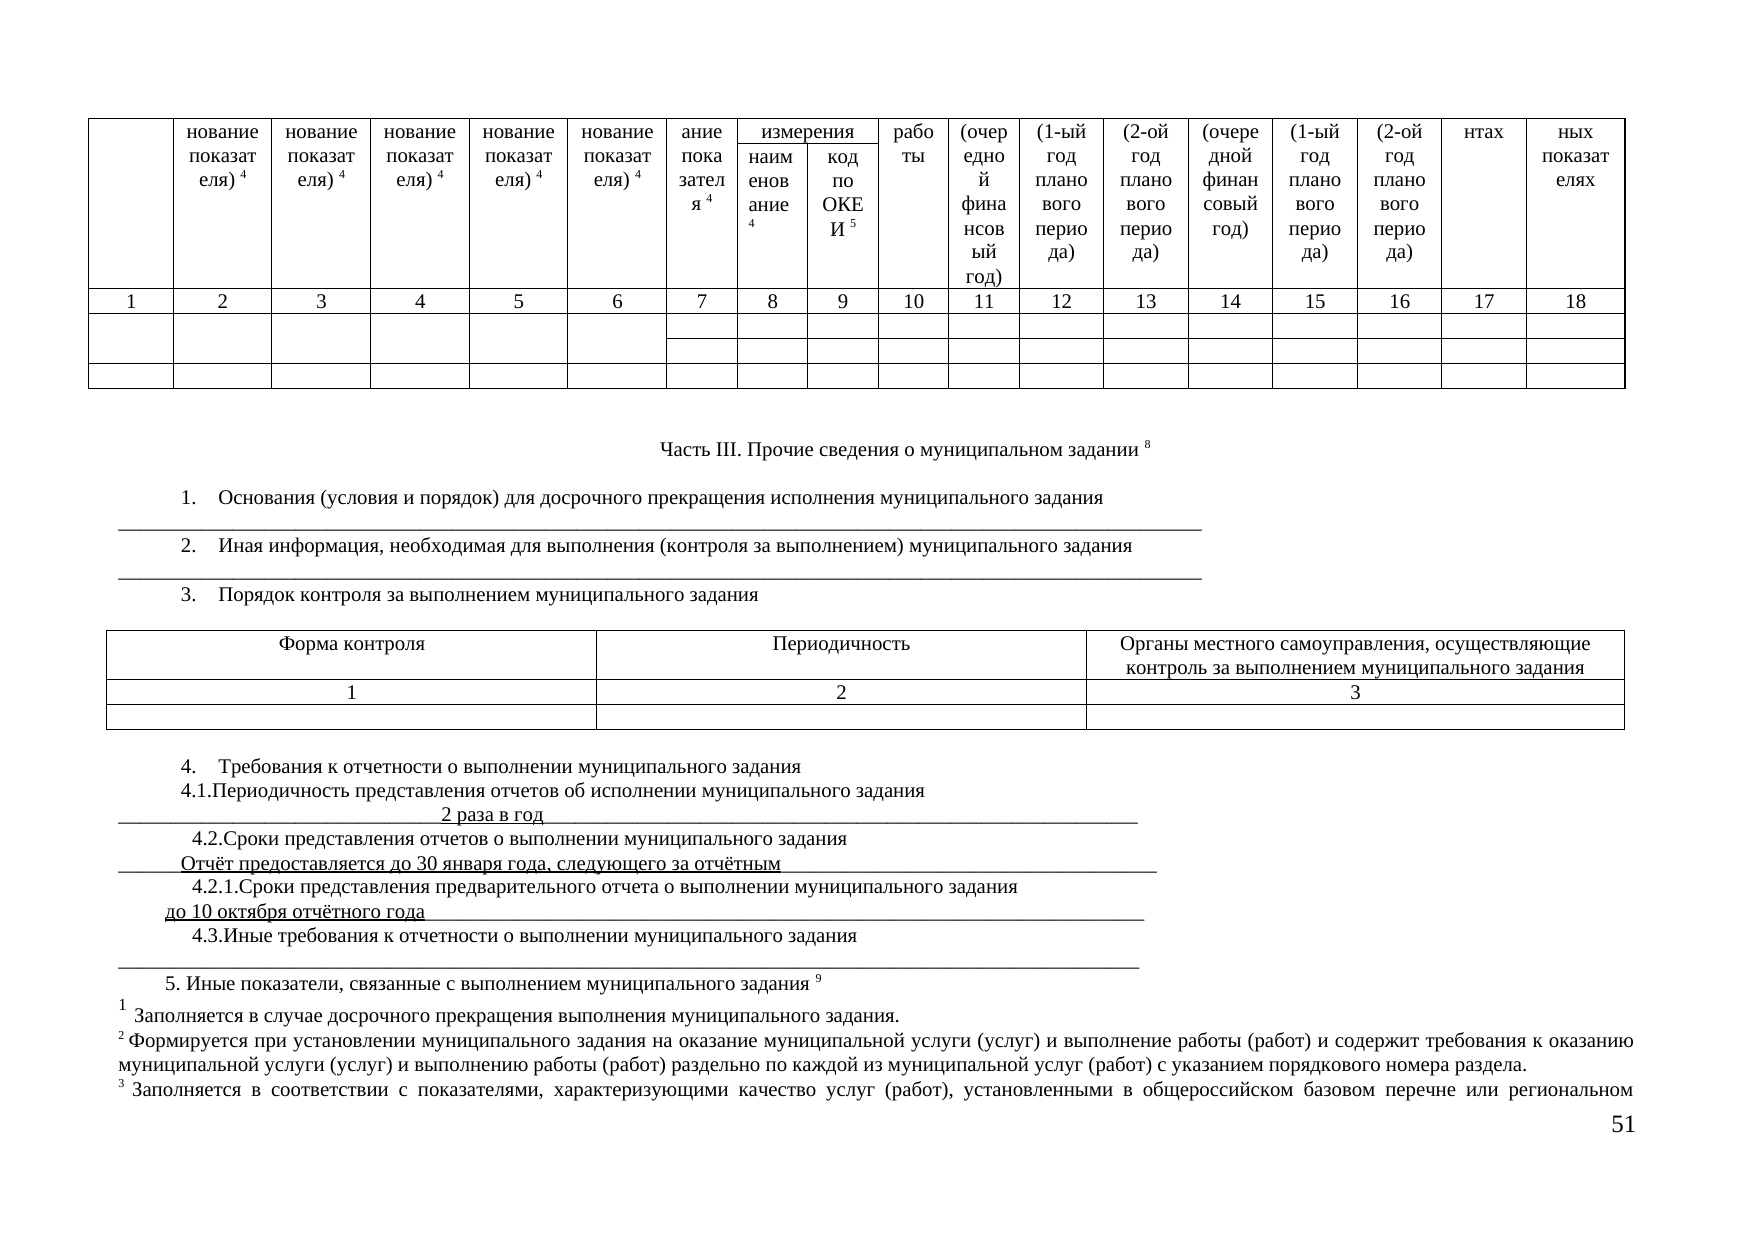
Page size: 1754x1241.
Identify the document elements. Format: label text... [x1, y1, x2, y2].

table_cell в процентах [1442, 119, 1526, 288]
table_cell 16 [1358, 289, 1441, 313]
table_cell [1358, 119, 1441, 288]
table_cell наименование 4 [738, 144, 807, 288]
table_cell 4 [371, 289, 469, 313]
text 1 Заполняется в случае досрочного прекращения выполнения муниципального задания. [118, 995, 1636, 1028]
table_cell [89, 314, 173, 363]
table_cell описание работы [879, 119, 948, 288]
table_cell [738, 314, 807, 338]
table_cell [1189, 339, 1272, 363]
table_cell 13 [1104, 289, 1188, 313]
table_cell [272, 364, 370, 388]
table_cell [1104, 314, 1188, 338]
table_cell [470, 119, 567, 288]
list Порядок контроля за выполнением муниципального задания [181, 582, 1636, 606]
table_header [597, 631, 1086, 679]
table_cell 3 [272, 289, 370, 313]
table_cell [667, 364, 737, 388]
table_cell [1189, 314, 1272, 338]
table_cell 15 [1273, 289, 1357, 313]
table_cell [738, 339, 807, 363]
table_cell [1527, 119, 1624, 288]
table_cell 5 [470, 289, 567, 313]
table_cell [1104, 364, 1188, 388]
text 5. Иные показатели, связанные с выполнением муниципального задания 9 [118, 971, 1636, 995]
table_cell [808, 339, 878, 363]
list Требования к отчетности о выполнении муниципального задания [181, 754, 1636, 778]
table_cell 9 [808, 289, 878, 313]
text 4.1.Периодичность представления отчетов об исполнении муниципального задания [118, 778, 1636, 802]
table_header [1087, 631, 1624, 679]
text 4.2.Сроки представления отчетов о выполнении муниципального задания [118, 826, 1636, 850]
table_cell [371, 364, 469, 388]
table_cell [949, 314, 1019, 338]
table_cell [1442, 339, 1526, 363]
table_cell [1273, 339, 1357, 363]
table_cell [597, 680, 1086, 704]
table_cell код по ОКЕИ 5 [808, 144, 878, 288]
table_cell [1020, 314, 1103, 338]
table_cell [174, 314, 271, 363]
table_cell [1104, 119, 1188, 288]
table_cell 10 [879, 289, 948, 313]
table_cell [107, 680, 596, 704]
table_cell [568, 119, 666, 288]
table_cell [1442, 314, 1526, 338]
text 4.3.Иные требования к отчетности о выполнении муниципального задания [118, 923, 1636, 947]
text 4.2.1.Сроки представления предварительного отчета о выполнении муниципального задания [118, 874, 1636, 898]
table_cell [174, 119, 271, 288]
text ________________________________________________________________________________________________________ [118, 557, 1636, 582]
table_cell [1189, 119, 1272, 288]
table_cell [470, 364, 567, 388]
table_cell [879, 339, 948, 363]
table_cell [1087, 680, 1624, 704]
table_cell 2 [174, 289, 271, 313]
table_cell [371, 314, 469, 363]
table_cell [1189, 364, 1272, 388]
text ________________________________________________________________________________________________________ [118, 509, 1636, 533]
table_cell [1273, 119, 1357, 288]
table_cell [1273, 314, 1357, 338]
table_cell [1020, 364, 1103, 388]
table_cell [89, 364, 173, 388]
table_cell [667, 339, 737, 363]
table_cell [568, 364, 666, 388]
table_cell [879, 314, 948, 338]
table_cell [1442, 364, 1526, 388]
table_cell 12 [1020, 289, 1103, 313]
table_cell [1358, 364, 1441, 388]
text 2 Формируется при установлении муниципального задания на оказание муниципальной услуги (услуг) и выполнение работы (работ) и содержит требования к оказанию муниципальной услуги (услуг) и выполнению работы (работ) раздельно по каждой из муниципальной услуг (работ) с указанием порядкового номера раздела. [118, 1028, 1636, 1076]
table_cell 8 [738, 289, 807, 313]
table_cell единица измерения [738, 119, 878, 143]
text до 10 октября отчётного года_____________________________________________________________________ [118, 898, 1636, 923]
table_cell 17 [1442, 289, 1526, 313]
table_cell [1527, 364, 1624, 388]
list Иная информация, необходимая для выполнения (контроля за выполнением) муниципального задания [181, 533, 1636, 557]
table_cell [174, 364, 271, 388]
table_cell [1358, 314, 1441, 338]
text _______________________________2 раза в год_________________________________________________________ [118, 802, 1636, 826]
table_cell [667, 119, 737, 288]
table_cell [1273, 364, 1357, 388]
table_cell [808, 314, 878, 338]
table_cell 18 [1527, 289, 1624, 313]
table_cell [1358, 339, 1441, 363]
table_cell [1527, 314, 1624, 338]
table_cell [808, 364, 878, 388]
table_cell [949, 119, 1019, 288]
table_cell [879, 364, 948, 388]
table_cell 7 [667, 289, 737, 313]
table_cell 1 [89, 289, 173, 313]
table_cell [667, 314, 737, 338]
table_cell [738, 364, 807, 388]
table_cell 6 [568, 289, 666, 313]
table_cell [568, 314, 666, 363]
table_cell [1020, 119, 1103, 288]
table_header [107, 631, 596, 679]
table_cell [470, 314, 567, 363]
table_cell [371, 119, 469, 288]
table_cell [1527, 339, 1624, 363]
table_cell 11 [949, 289, 1019, 313]
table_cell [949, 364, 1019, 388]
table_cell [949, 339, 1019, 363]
text Часть III. Прочие сведения о муниципальном задании 8 [118, 437, 1636, 461]
text __________________________________________________________________________________________________ [118, 947, 1636, 971]
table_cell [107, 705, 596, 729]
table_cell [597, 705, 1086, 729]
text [118, 1076, 1636, 1101]
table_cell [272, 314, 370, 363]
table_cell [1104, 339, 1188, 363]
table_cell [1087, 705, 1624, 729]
list Основания (условия и порядок) для досрочного прекращения исполнения муниципального задания [181, 485, 1636, 509]
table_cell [272, 119, 370, 288]
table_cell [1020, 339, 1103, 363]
table_cell 14 [1189, 289, 1272, 313]
text ______Отчёт предоставляется до 30 января года, следующего за отчётным____________________________________ [118, 850, 1636, 874]
